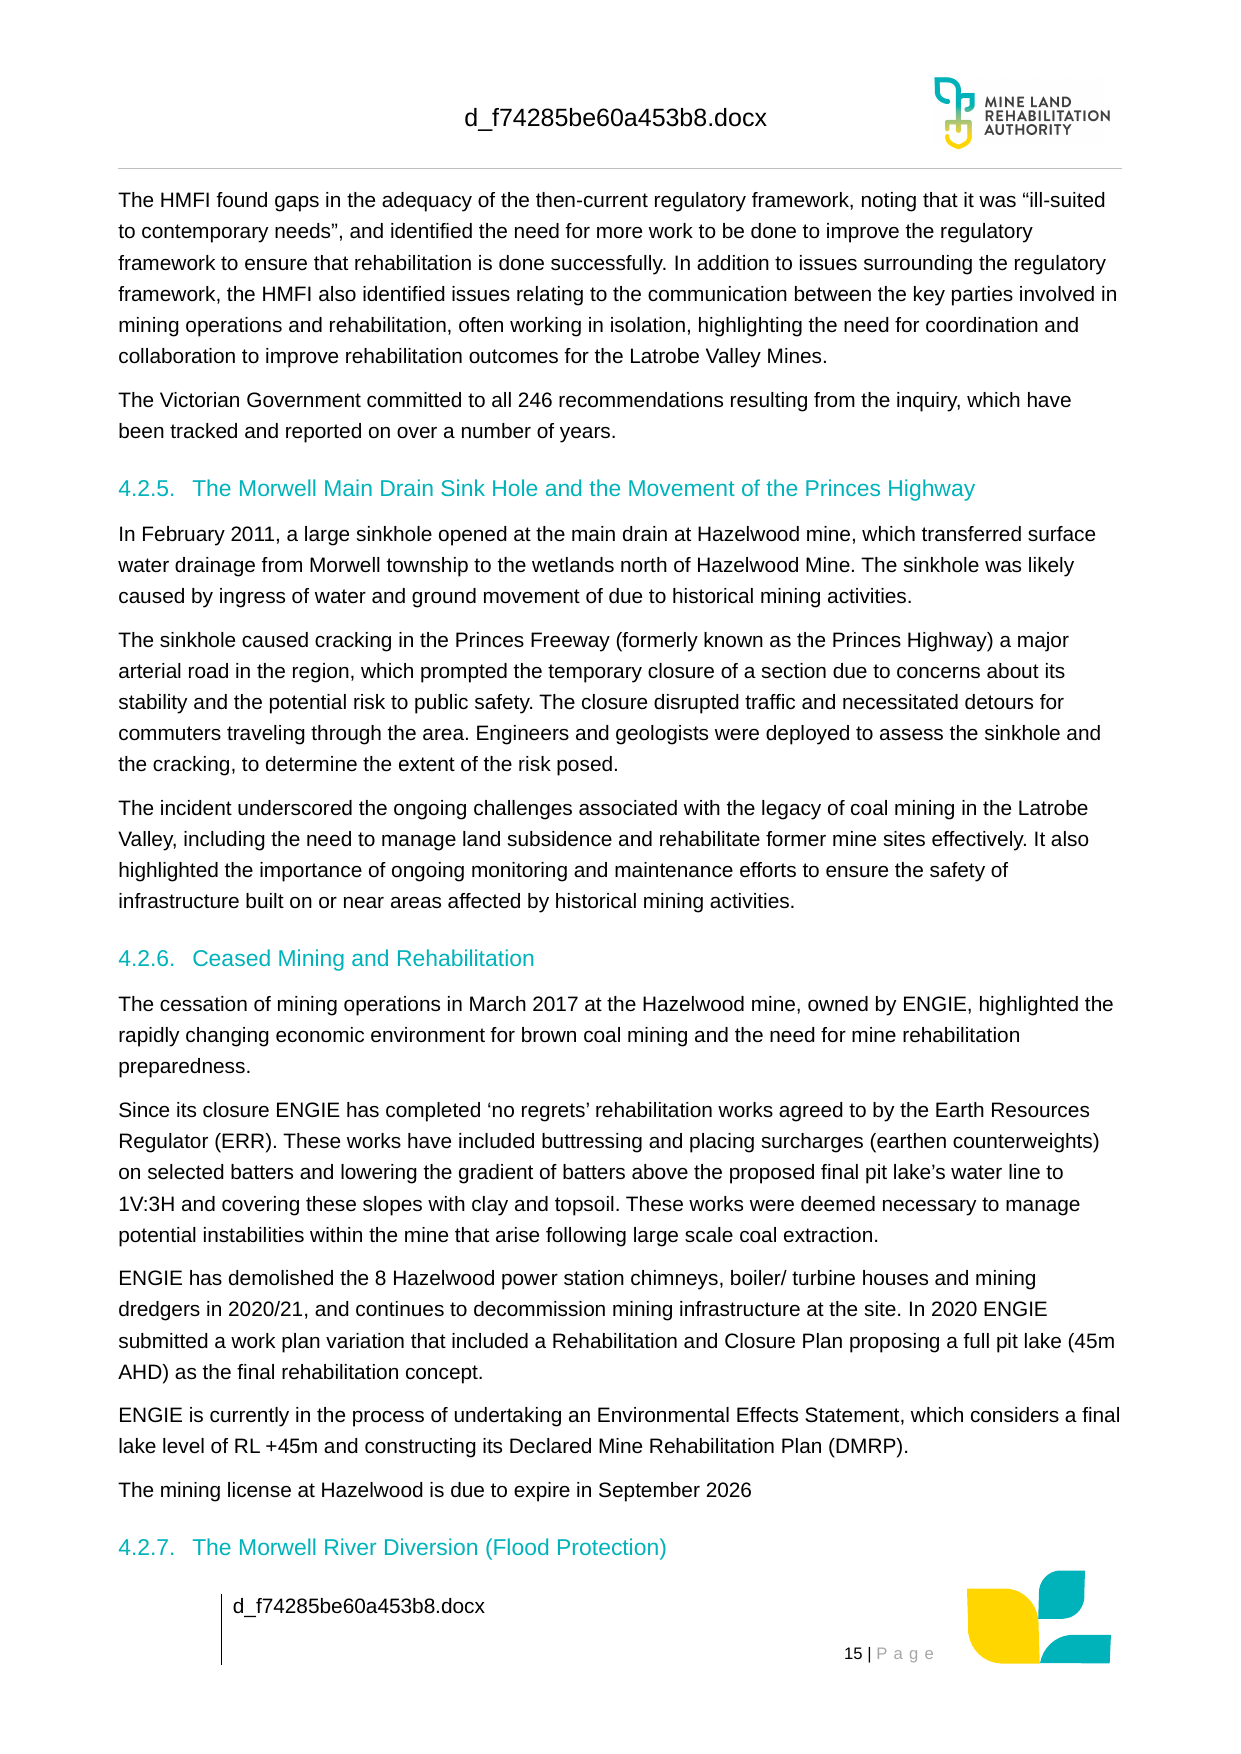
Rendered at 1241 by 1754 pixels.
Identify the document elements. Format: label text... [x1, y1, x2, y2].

text The incident underscored the ongoing challenges associated with the legacy of coal mining in the Latrobe Valley, including the need to manage land subsidence and rehabilitate former mine sites effectively. It also highlighted the importance of ongoing monitoring and maintenance efforts to ensure the safety of infrastructure built on or near areas affected by historical mining activities. [118, 796, 1122, 913]
text Since its closure ENGIE has completed ‘no regrets’ rehabilitation works agreed to by the Earth Resources Regulator (ERR). These works have included buttressing and placing surcharges (earthen counterweights) on selected batters and lowering the gradient of batters above the proposed final pit lake’s water line to 1V:3H and covering these slopes with clay and topsoil. These works were deemed necessary to manage potential instabilities within the mine that arise following large scale coal extraction. [118, 1098, 1122, 1246]
text The mining license at Hazelwood is due to expire in September 2026 [118, 1478, 1122, 1502]
text In February 2011, a large sinkhole opened at the main drain at Hazelwood mine, which transferred surface water drainage from Morwell township to the wetlands north of Hazelwood Mine. The sinkhole was likely caused by ingress of water and ground movement of due to historical mining activities. [118, 522, 1122, 608]
subtitle Ceased Mining and Rehabilitation [118, 945, 1122, 972]
subtitle The Morwell Main Drain Sink Hole and the Movement of the Princes Highway [118, 475, 1122, 501]
picture [933, 77, 1111, 150]
text The HMFI found gaps in the adequacy of the then-current regulatory framework, noting that it was “ill-suited to contemporary needs”, and identified the need for more work to be done to improve the regulatory framework to ensure that rehabilitation is done successfully. In addition to issues surrounding the regulatory framework, the HMFI also identified issues relating to the communication between the key parties involved in mining operations and rehabilitation, often working in isolation, highlighting the need for coordination and collaboration to improve rehabilitation outcomes for the Latrobe Valley Mines. [118, 188, 1122, 368]
text ENGIE is currently in the process of undertaking an Environmental Effects Statement, which considers a final lake level of RL +45m and constructing its Declared Mine Rehabilitation Plan (DMRP). [118, 1403, 1122, 1458]
text The cessation of mining operations in March 2017 at the Hazelwood mine, owned by ENGIE, highlighted the rapidly changing economic environment for brown coal mining and the need for mine rehabilitation preparedness. [118, 992, 1122, 1078]
text The Victorian Government committed to all 246 recommendations resulting from the inquiry, which have been tracked and reported on over a number of years. [118, 388, 1122, 443]
text ENGIE has demolished the 8 Hazelwood power station chimneys, boiler/ turbine houses and mining dredgers in 2020/21, and continues to decommission mining infrastructure at the site. In 2020 ENGIE submitted a work plan variation that included a Rehabilitation and Closure Plan proposing a full pit lake (45m AHD) as the final rehabilitation concept. [118, 1266, 1122, 1383]
text The sinkhole caused cracking in the Princes Freeway (formerly known as the Princes Highway) a major arterial road in the region, which prompted the temporary closure of a section due to concerns about its stability and the potential risk to public safety. The closure disrupted traffic and necessitated detours for commuters traveling through the area. Engineers and geologists were deployed to assess the sinkhole and the cracking, to determine the extent of the risk posed. [118, 627, 1122, 776]
subtitle The Morwell River Diversion (Flood Protection) [118, 1534, 1122, 1561]
